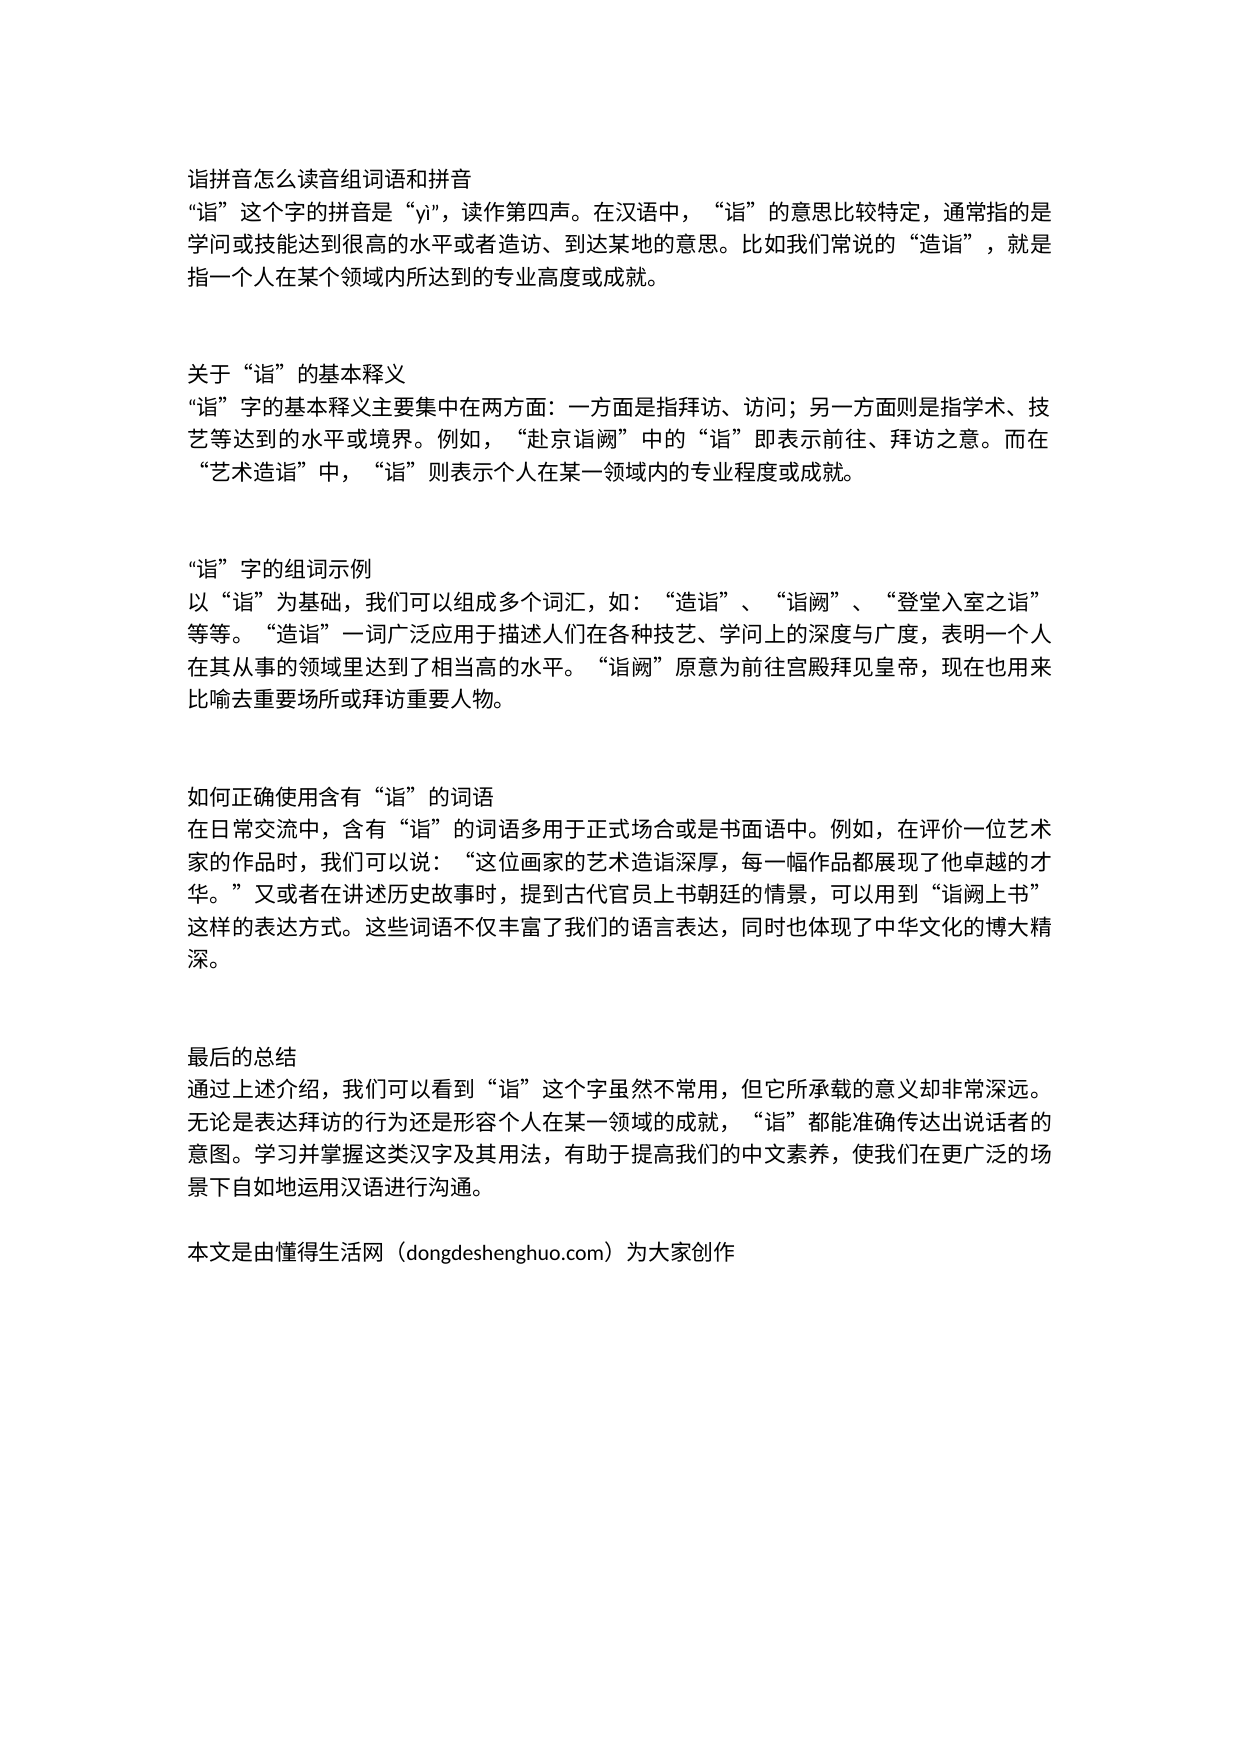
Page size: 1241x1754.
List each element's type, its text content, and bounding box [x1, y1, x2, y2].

text 最后的总结 [187, 1039, 1053, 1072]
text 如何正确使用含有“诣”的词语 [187, 779, 1053, 812]
text 本文是由懂得生活网（dongdeshenghuo.com）为大家创作 [187, 1234, 1053, 1267]
text “诣”字的组词示例 [187, 552, 1053, 584]
text “诣”字的基本释义主要集中在两方面：一方面是指拜访、访问；另一方面则是指学术、技艺等达到的水平或境界。例如，“赴京诣阙”中的“诣”即表示前往、拜访之意。而在“艺术造诣”中，“诣”则表示个人在某一领域内的专业程度或成就。 [187, 389, 1053, 487]
text 关于“诣”的基本释义 [187, 357, 1053, 389]
text 在日常交流中，含有“诣”的词语多用于正式场合或是书面语中。例如，在评价一位艺术家的作品时，我们可以说：“这位画家的艺术造诣深厚，每一幅作品都展现了他卓越的才华。”又或者在讲述历史故事时，提到古代官员上书朝廷的情景，可以用到“诣阙上书”这样的表达方式。这些词语不仅丰富了我们的语言表达，同时也体现了中华文化的博大精深。 [187, 812, 1053, 974]
text 诣拼音怎么读音组词语和拼音 [187, 162, 1053, 194]
text 以“诣”为基础，我们可以组成多个词汇，如：“造诣”、“诣阙”、“登堂入室之诣”等等。“造诣”一词广泛应用于描述人们在各种技艺、学问上的深度与广度，表明一个人在其从事的领域里达到了相当高的水平。“诣阙”原意为前往宫殿拜见皇帝，现在也用来比喻去重要场所或拜访重要人物。 [187, 584, 1053, 714]
text 通过上述介绍，我们可以看到“诣”这个字虽然不常用，但它所承载的意义却非常深远。无论是表达拜访的行为还是形容个人在某一领域的成就，“诣”都能准确传达出说话者的意图。学习并掌握这类汉字及其用法，有助于提高我们的中文素养，使我们在更广泛的场景下自如地运用汉语进行沟通。 [187, 1072, 1053, 1202]
text “诣”这个字的拼音是“yì”，读作第四声。在汉语中，“诣”的意思比较特定，通常指的是学问或技能达到很高的水平或者造访、到达某地的意思。比如我们常说的“造诣”，就是指一个人在某个领域内所达到的专业高度或成就。 [187, 194, 1053, 292]
